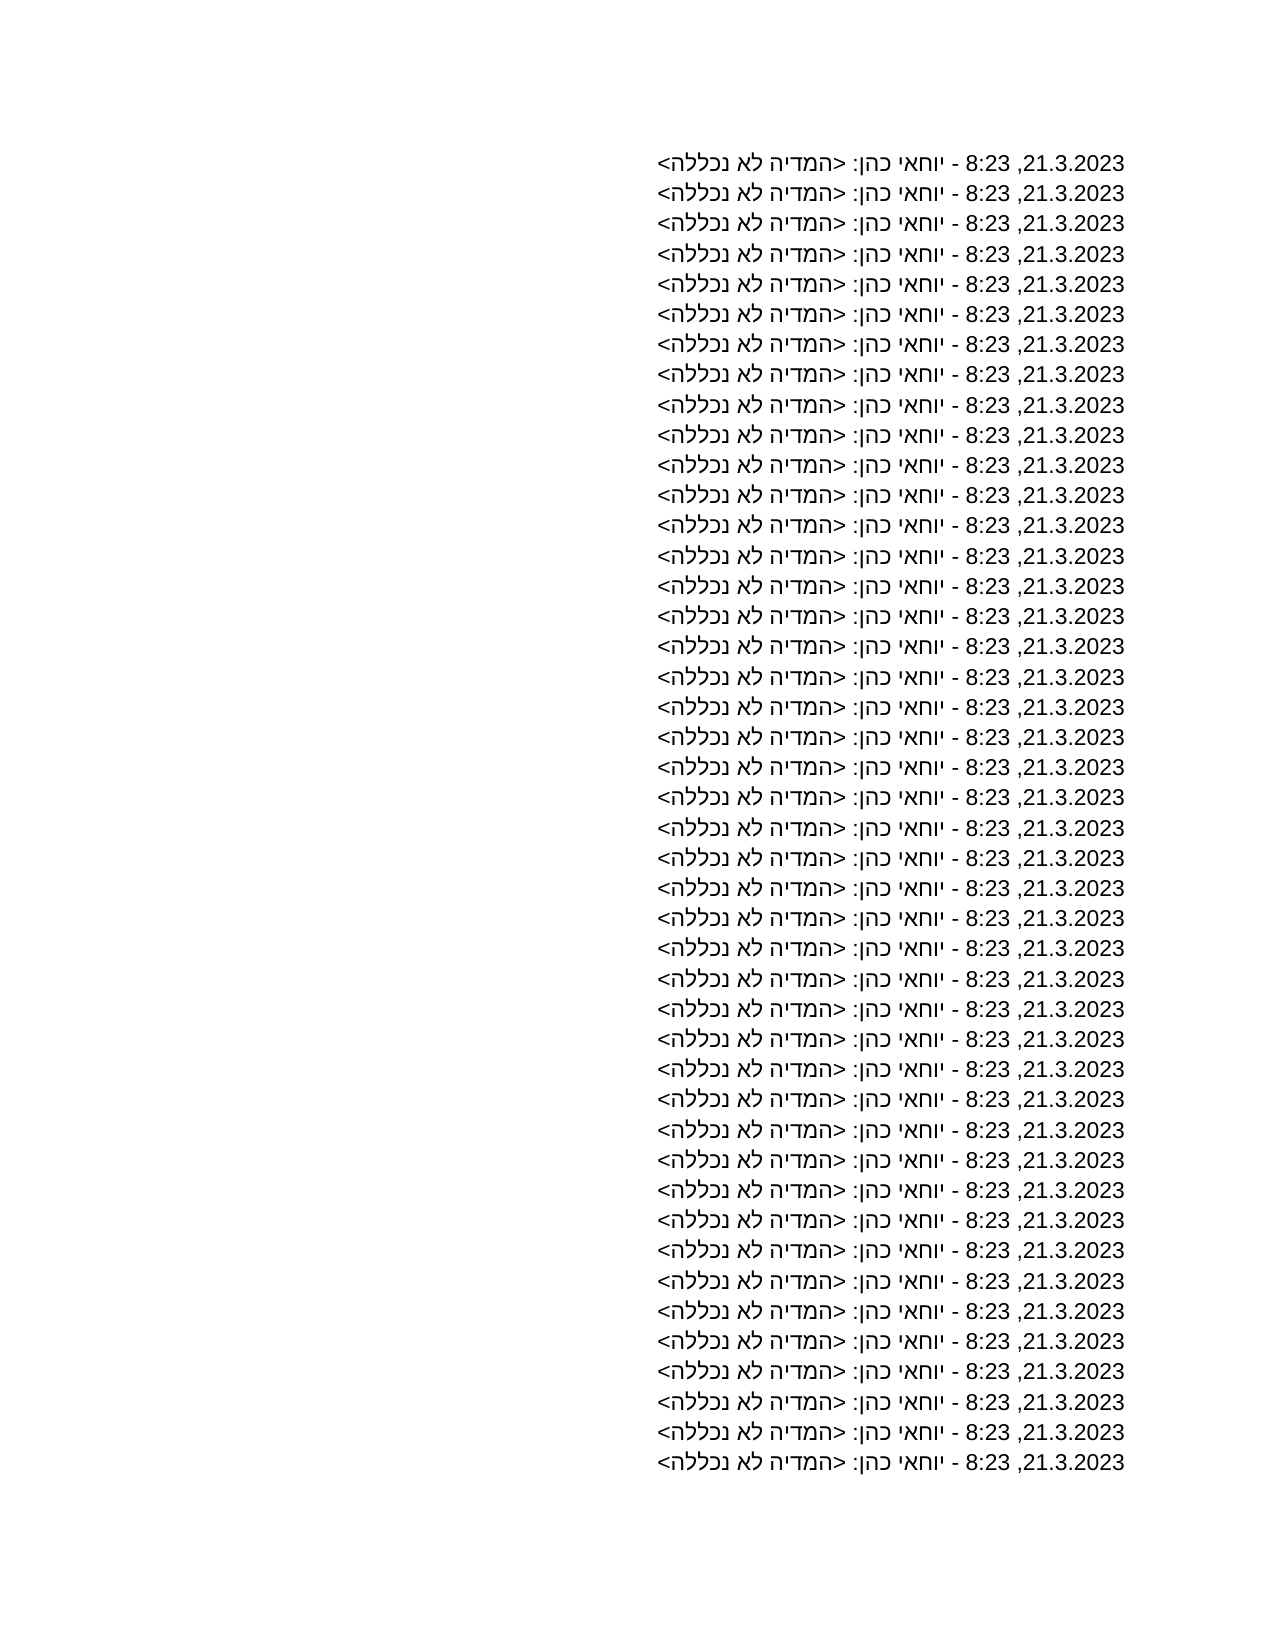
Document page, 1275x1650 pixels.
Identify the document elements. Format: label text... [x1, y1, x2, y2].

text 21.3.2023, 8:23 - יוחאי כהן: <המדיה לא נכללה> [150, 543, 1125, 569]
text 21.3.2023, 8:23 - יוחאי כהן: <המדיה לא נכללה> [150, 1207, 1125, 1234]
text 21.3.2023, 8:23 - יוחאי כהן: <המדיה לא נכללה> [150, 512, 1125, 539]
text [150, 180, 1125, 207]
text 21.3.2023, 8:23 - יוחאי כהן: <המדיה לא נכללה> [150, 935, 1125, 962]
text 21.3.2023, 8:23 - יוחאי כהן: <המדיה לא נכללה> [150, 875, 1125, 901]
text 21.3.2023, 8:23 - יוחאי כהן: <המדיה לא נכללה> [150, 331, 1125, 358]
text 21.3.2023, 8:23 - יוחאי כהן: <המדיה לא נכללה> [150, 361, 1125, 388]
text 21.3.2023, 8:23 - יוחאי כהן: <המדיה לא נכללה> [150, 1147, 1125, 1173]
text 21.3.2023, 8:23 - יוחאי כהן: <המדיה לא נכללה> [150, 663, 1125, 690]
text 21.3.2023, 8:23 - יוחאי כהן: <המדיה לא נכללה> [150, 1056, 1125, 1083]
text 21.3.2023, 8:23 - יוחאי כהן: <המדיה לא נכללה> [150, 392, 1125, 418]
text 21.3.2023, 8:23 - יוחאי כהן: <המדיה לא נכללה> [150, 754, 1125, 781]
text 21.3.2023, 8:23 - יוחאי כהן: <המדיה לא נכללה> [150, 905, 1125, 932]
text 21.3.2023, 8:23 - יוחאי כהן: <המדיה לא נכללה> [150, 633, 1125, 660]
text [150, 1419, 1125, 1445]
text 21.3.2023, 8:23 - יוחאי כהן: <המדיה לא נכללה> [150, 452, 1125, 478]
text 21.3.2023, 8:23 - יוחאי כהן: <המדיה לא נכללה> [150, 422, 1125, 448]
text 21.3.2023, 8:23 - יוחאי כהן: <המדיה לא נכללה> [150, 694, 1125, 720]
text 21.3.2023, 8:23 - יוחאי כהן: <המדיה לא נכללה> [150, 1086, 1125, 1113]
text 21.3.2023, 8:23 - יוחאי כהן: <המדיה לא נכללה> [150, 1117, 1125, 1143]
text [150, 1449, 1125, 1475]
text 21.3.2023, 8:23 - יוחאי כהן: <המדיה לא נכללה> [150, 482, 1125, 509]
text 21.3.2023, 8:23 - יוחאי כהן: <המדיה לא נכללה> [150, 1328, 1125, 1354]
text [150, 150, 1125, 176]
text 21.3.2023, 8:23 - יוחאי כהן: <המדיה לא נכללה> [150, 784, 1125, 811]
text 21.3.2023, 8:23 - יוחאי כהן: <המדיה לא נכללה> [150, 1026, 1125, 1052]
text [150, 1358, 1125, 1385]
text 21.3.2023, 8:23 - יוחאי כהן: <המדיה לא נכללה> [150, 1177, 1125, 1203]
text 21.3.2023, 8:23 - יוחאי כהן: <המדיה לא נכללה> [150, 1298, 1125, 1324]
text 21.3.2023, 8:23 - יוחאי כהן: <המדיה לא נכללה> [150, 814, 1125, 841]
text 21.3.2023, 8:23 - יוחאי כהן: <המדיה לא נכללה> [150, 845, 1125, 871]
text 21.3.2023, 8:23 - יוחאי כהן: <המדיה לא נכללה> [150, 966, 1125, 992]
text 21.3.2023, 8:23 - יוחאי כהן: <המדיה לא נכללה> [150, 724, 1125, 750]
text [150, 210, 1125, 237]
text 21.3.2023, 8:23 - יוחאי כהן: <המדיה לא נכללה> [150, 603, 1125, 629]
text 21.3.2023, 8:23 - יוחאי כהן: <המדיה לא נכללה> [150, 573, 1125, 599]
text 21.3.2023, 8:23 - יוחאי כהן: <המדיה לא נכללה> [150, 301, 1125, 327]
text 21.3.2023, 8:23 - יוחאי כהן: <המדיה לא נכללה> [150, 1237, 1125, 1264]
text 21.3.2023, 8:23 - יוחאי כהן: <המדיה לא נכללה> [150, 996, 1125, 1022]
text 21.3.2023, 8:23 - יוחאי כהן: <המדיה לא נכללה> [150, 1268, 1125, 1294]
text 21.3.2023, 8:23 - יוחאי כהן: <המדיה לא נכללה> [150, 271, 1125, 297]
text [150, 241, 1125, 267]
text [150, 1388, 1125, 1415]
